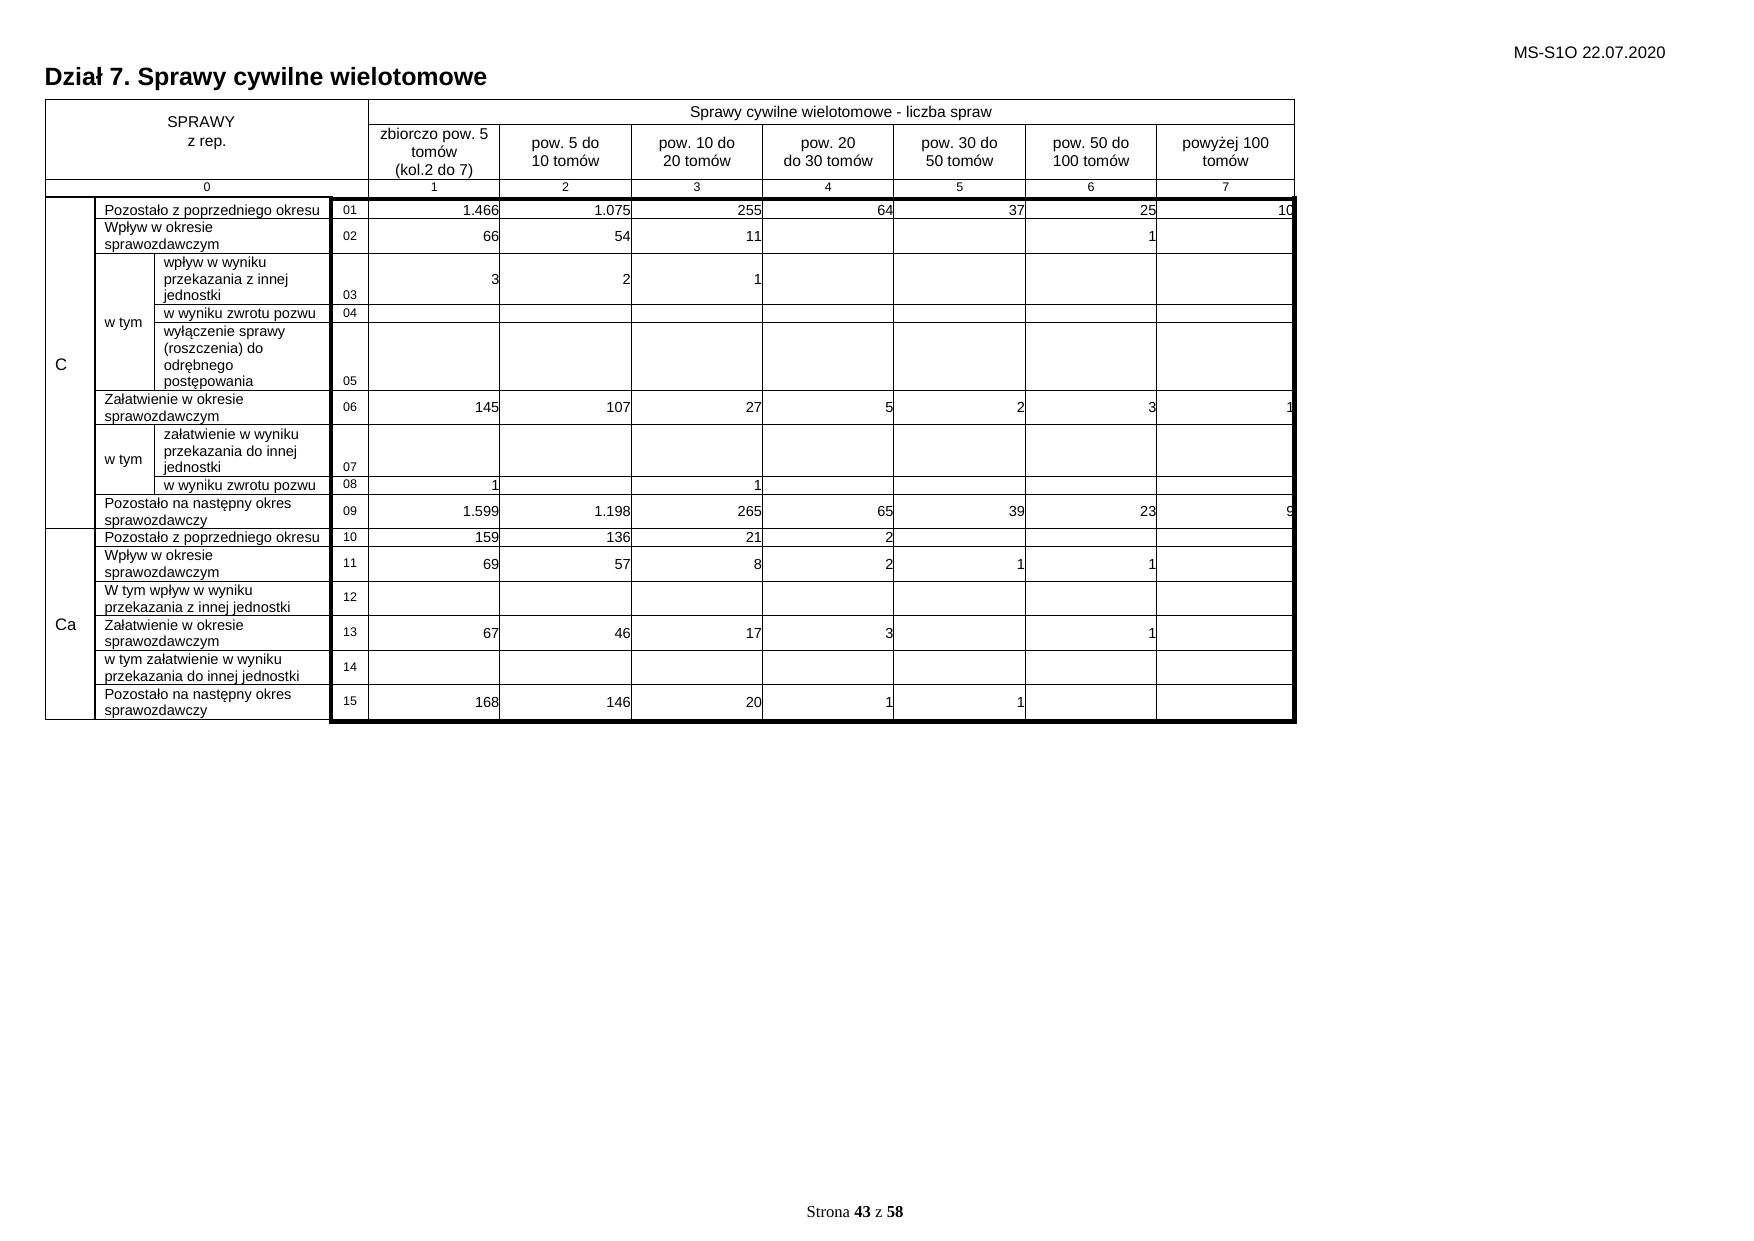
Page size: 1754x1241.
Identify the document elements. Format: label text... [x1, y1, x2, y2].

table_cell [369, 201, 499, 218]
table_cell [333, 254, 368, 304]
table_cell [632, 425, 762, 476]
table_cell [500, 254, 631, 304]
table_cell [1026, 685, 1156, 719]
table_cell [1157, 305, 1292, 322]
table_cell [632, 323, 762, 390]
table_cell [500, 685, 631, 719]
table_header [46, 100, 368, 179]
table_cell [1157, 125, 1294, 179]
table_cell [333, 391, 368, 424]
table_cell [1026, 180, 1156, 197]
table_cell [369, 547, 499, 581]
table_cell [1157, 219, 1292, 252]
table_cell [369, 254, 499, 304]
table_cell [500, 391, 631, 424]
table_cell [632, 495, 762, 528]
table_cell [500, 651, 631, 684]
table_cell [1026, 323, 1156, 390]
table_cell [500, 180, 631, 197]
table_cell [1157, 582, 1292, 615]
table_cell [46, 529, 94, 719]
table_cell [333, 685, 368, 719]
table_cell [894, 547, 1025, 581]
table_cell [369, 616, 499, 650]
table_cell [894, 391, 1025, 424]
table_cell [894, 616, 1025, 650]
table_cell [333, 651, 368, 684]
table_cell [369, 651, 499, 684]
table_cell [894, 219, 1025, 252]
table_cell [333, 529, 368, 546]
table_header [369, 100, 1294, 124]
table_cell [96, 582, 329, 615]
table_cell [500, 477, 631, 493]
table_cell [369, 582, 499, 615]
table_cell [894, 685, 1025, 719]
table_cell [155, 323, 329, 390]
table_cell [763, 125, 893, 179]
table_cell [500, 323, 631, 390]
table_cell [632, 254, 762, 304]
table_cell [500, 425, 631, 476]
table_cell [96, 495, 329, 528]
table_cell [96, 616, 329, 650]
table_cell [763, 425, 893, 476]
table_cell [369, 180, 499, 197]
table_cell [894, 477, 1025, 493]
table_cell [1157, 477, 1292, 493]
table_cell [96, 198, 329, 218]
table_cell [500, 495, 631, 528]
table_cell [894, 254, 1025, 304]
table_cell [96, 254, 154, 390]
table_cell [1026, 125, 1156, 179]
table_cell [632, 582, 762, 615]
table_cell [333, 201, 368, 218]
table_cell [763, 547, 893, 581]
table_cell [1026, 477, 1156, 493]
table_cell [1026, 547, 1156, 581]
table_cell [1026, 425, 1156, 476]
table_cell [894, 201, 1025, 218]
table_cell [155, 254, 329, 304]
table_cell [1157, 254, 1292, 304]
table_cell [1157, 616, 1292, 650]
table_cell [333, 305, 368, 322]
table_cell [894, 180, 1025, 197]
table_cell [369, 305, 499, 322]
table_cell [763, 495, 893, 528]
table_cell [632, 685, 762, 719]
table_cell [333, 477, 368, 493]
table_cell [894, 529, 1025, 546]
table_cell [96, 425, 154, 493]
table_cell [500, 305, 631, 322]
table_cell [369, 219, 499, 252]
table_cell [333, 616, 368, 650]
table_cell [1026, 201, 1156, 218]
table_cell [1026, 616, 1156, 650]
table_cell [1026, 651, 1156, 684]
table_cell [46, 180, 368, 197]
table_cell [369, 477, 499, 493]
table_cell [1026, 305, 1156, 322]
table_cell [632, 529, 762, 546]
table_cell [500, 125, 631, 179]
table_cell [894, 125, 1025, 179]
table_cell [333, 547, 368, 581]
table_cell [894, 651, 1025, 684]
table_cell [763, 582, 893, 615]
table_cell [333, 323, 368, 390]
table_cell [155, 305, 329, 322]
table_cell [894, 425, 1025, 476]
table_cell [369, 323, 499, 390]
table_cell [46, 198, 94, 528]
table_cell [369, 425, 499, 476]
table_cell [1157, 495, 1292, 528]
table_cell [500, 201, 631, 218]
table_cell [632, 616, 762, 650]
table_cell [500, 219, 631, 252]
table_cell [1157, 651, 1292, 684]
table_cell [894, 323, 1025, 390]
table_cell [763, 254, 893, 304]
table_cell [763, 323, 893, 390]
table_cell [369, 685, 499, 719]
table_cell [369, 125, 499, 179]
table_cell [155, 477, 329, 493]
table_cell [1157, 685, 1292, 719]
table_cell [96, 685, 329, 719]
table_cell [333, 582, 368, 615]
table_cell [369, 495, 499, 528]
text Dział 7. Sprawy cywilne wielotomowe [44, 62, 1665, 91]
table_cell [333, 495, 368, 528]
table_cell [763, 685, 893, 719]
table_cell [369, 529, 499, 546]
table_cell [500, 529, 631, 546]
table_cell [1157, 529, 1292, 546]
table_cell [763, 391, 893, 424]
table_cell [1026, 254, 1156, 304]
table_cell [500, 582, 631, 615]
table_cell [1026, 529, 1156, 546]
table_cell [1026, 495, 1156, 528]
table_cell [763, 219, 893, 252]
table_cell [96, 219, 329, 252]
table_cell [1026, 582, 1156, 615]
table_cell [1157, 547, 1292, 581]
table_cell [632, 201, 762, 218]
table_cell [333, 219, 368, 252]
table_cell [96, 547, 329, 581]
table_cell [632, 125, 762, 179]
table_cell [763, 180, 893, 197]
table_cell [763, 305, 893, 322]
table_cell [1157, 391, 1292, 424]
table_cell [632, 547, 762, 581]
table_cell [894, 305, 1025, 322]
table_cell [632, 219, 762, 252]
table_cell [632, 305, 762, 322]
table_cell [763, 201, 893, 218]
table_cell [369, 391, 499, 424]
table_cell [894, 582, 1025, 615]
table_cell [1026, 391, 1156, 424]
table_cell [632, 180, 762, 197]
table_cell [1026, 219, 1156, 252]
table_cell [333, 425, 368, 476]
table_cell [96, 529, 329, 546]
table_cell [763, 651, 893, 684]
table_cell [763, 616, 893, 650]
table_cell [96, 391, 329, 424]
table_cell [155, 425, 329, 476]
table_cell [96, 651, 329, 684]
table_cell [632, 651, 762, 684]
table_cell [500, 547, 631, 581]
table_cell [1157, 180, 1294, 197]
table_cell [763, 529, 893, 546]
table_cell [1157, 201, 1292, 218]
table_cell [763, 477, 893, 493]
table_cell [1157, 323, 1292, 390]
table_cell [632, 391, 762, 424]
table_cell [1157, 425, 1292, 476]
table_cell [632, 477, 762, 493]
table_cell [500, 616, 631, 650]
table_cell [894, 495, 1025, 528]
